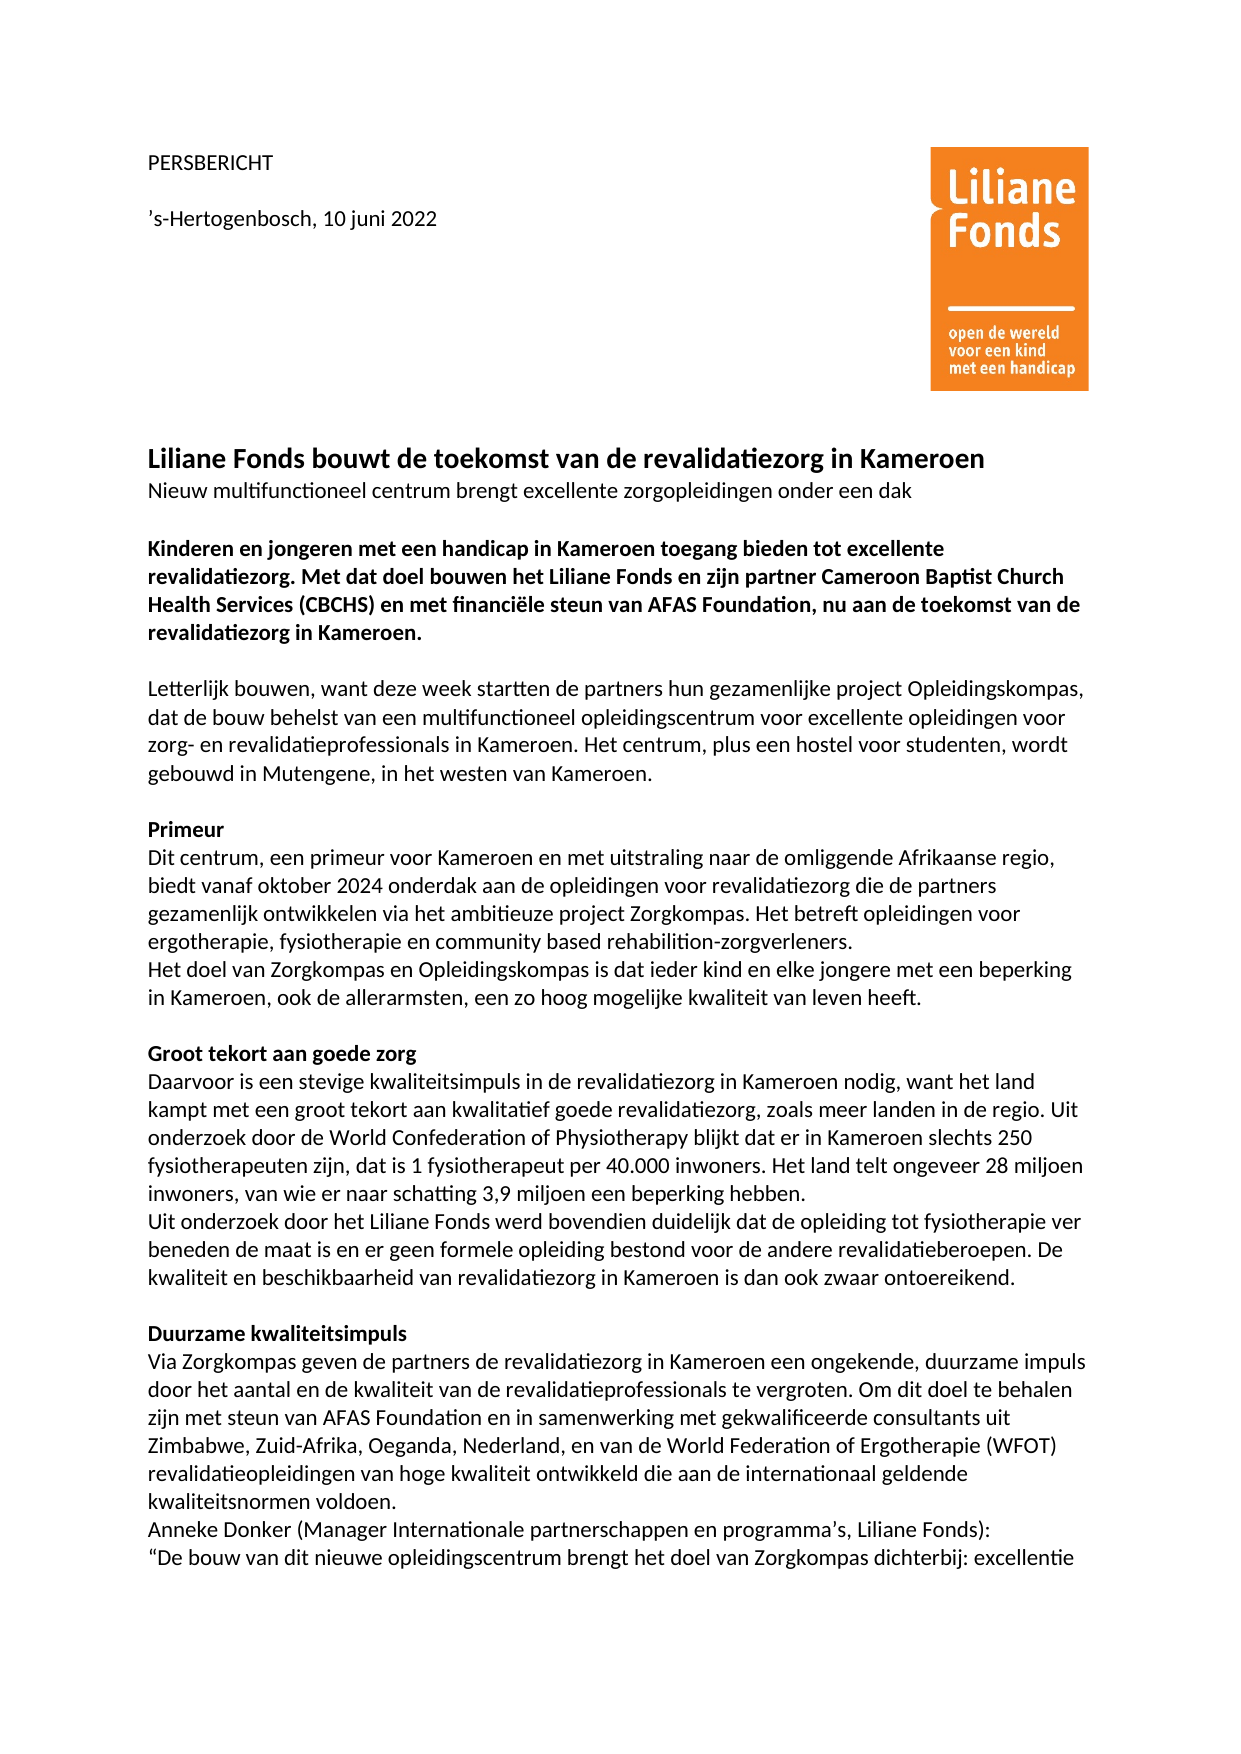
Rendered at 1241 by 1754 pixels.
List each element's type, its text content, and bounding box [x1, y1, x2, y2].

text Groot tekort aan goede zorg Daarvoor is een stevige kwaliteitsimpuls in de revalidatiezorg in Kameroen nodig, want het land kampt met een groot tekort aan kwalitatief goede revalidatiezorg, zoals meer landen in de regio. Uit onderzoek door de World Confederation of Physiotherapy blijkt dat er in Kameroen slechts 250 fysiotherapeuten zijn, dat is 1 fysiotherapeut per 40.000 inwoners. Het land telt ongeveer 28 miljoen inwoners, van wie er naar schatting 3,9 miljoen een beperking hebben. [148, 1039, 1093, 1207]
text Primeur Dit centrum, een primeur voor Kameroen en met uitstraling naar de omliggende Afrikaanse regio, biedt vanaf oktober 2024 onderdak aan de opleidingen voor revalidatiezorg die de partners gezamenlijk ontwikkelen via het ambitieuze project Zorgkompas. Het betreft opleidingen voor ergotherapie, fysiotherapie en community based rehabilition-zorgverleners. [148, 815, 1093, 955]
text Uit onderzoek door het Liliane Fonds werd bovendien duidelijk dat de opleiding tot fysiotherapie ver beneden de maat is en er geen formele opleiding bestond voor de andere revalidatieberoepen. De kwaliteit en beschikbaarheid van revalidatiezorg in Kameroen is dan ook zwaar ontoereikend. [148, 1207, 1093, 1291]
text ’s-Hertogenbosch, 10 juni 2022 [148, 204, 929, 232]
text PERSBERICHT [148, 148, 929, 176]
text Letterlijk bouwen, want deze week startten de partners hun gezamenlijke project Opleidingskompas, dat de bouw behelst van een multifunctioneel opleidingscentrum voor excellente opleidingen voor zorg- en revalidatieprofessionals in Kameroen. Het centrum, plus een hostel voor studenten, wordt gebouwd in Mutengene, in het westen van Kameroen. [148, 674, 1093, 787]
text Duurzame kwaliteitsimpuls Via Zorgkompas geven de partners de revalidatiezorg in Kameroen een ongekende, duurzame impuls door het aantal en de kwaliteit van de revalidatieprofessionals te vergroten. Om dit doel te behalen zijn met steun van AFAS Foundation en in samenwerking met gekwalificeerde consultants uit Zimbabwe, Zuid-Afrika, Oeganda, Nederland, en van de World Federation of Ergotherapie (WFOT) revalidatieopleidingen van hoge kwaliteit ontwikkeld die aan de internationaal geldende kwaliteitsnormen voldoen. [148, 1319, 1093, 1515]
text Het doel van Zorgkompas en Opleidingskompas is dat ieder kind en elke jongere met een beperking in Kameroen, ook de allerarmsten, een zo hoog mogelijke kwaliteit van leven heeft. [148, 955, 1093, 1011]
picture [929, 147, 1088, 388]
text Kinderen en jongeren met een handicap in Kameroen toegang bieden tot excellente revalidatiezorg. Met dat doel bouwen het Liliane Fonds en zijn partner Cameroon Baptist Church Health Services (CBCHS) en met financiële steun van AFAS Foundation, nu aan de toekomst van de revalidatiezorg in Kameroen. [148, 534, 1093, 647]
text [148, 1515, 1093, 1571]
text Liliane Fonds bouwt de toekomst van de revalidatiezorg in Kameroen Nieuw multifunctioneel centrum brengt excellente zorgopleidingen onder een dak [148, 440, 1093, 504]
